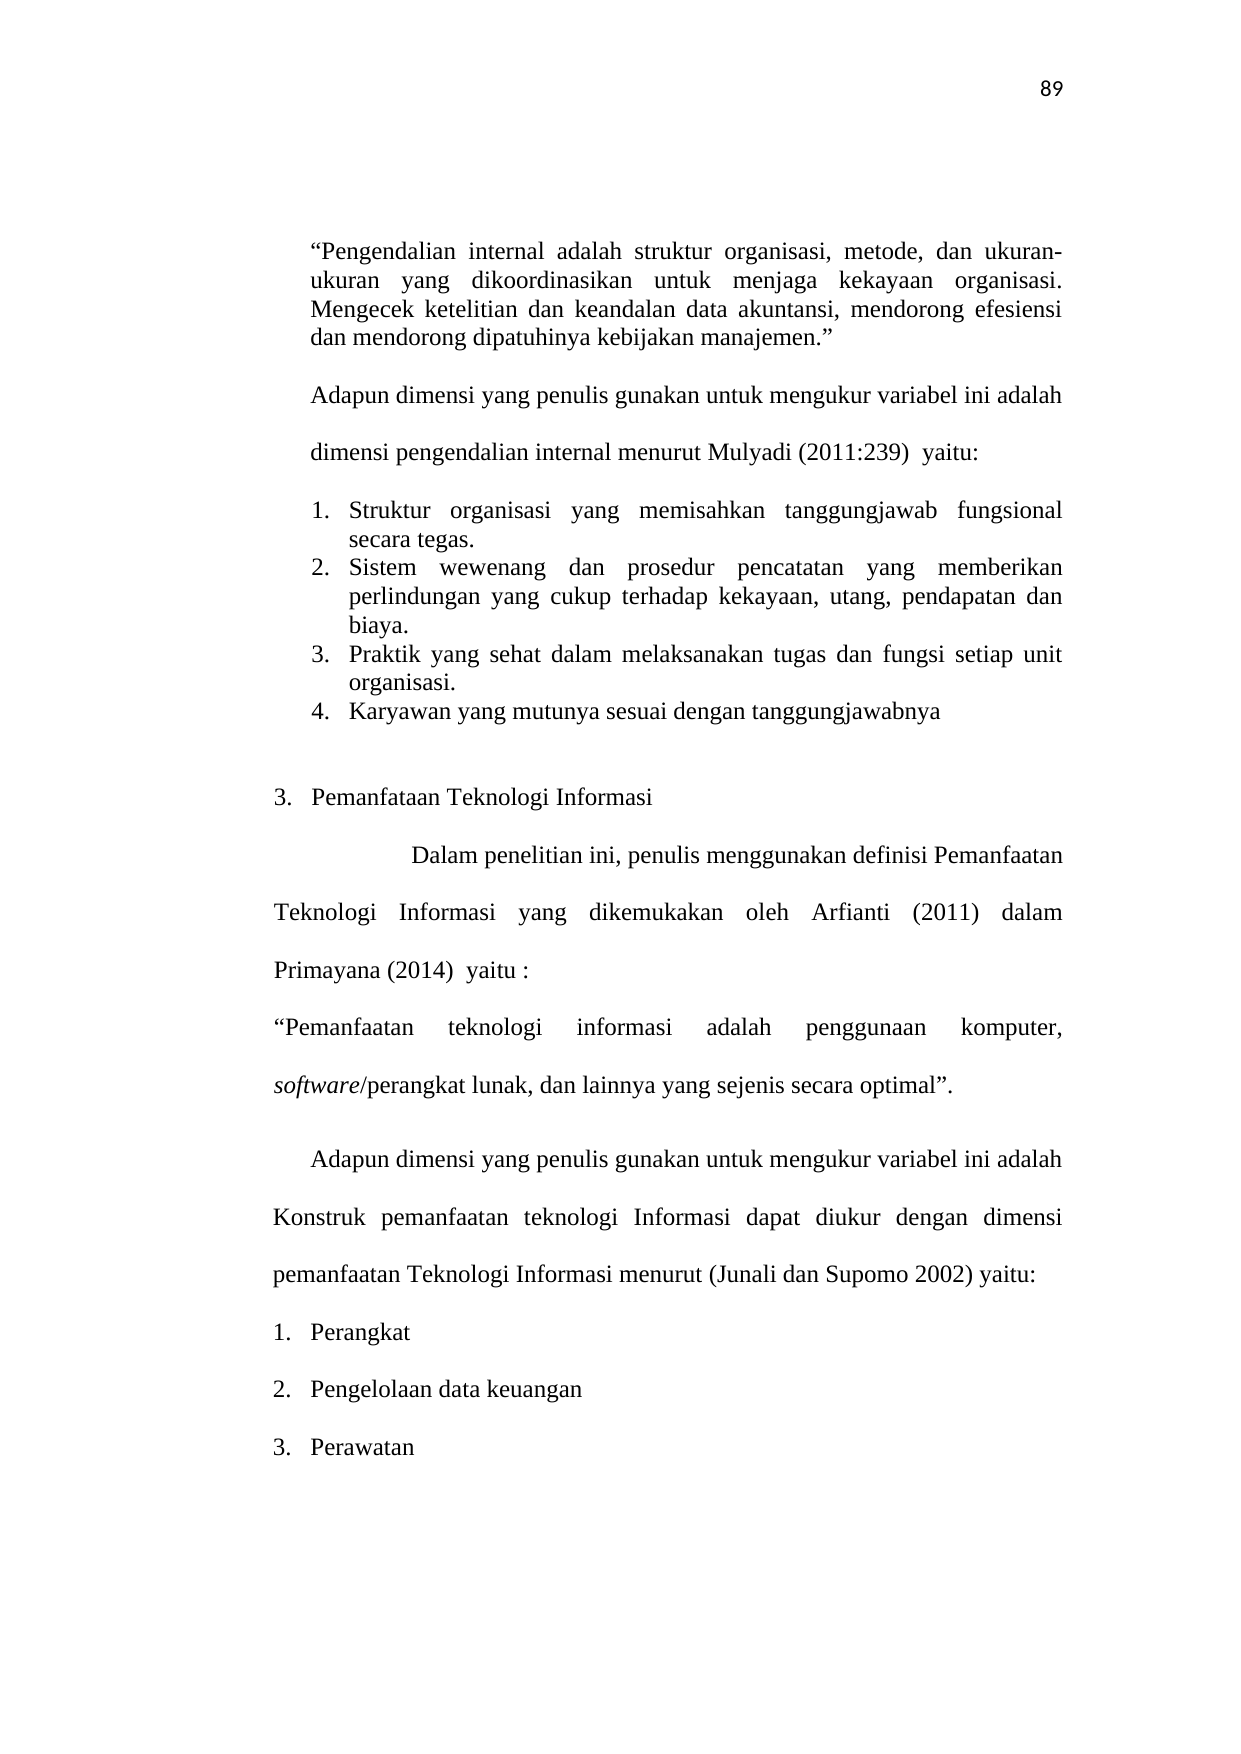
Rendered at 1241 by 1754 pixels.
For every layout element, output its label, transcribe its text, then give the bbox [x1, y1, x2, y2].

text Adapun dimensi yang penulis gunakan untuk mengukur variabel ini adalah Konstruk pemanfaatan teknologi Informasi dapat diukur dengan dimensi pemanfaatan Teknologi Informasi menurut (Junali dan Supomo 2002) yaitu: [273, 1144, 1063, 1288]
list Praktik yang sehat dalam melaksanakan tugas dan fungsi setiap unit organisasi. [311, 639, 1063, 696]
list Struktur organisasi yang memisahkan tanggungjawab fungsional secara tegas. [311, 495, 1063, 552]
text “Pemanfaatan teknologi informasi adalah penggunaan komputer, software/perangkat lunak, dan lainnya yang sejenis secara optimal”. [274, 1012, 1063, 1099]
list Karyawan yang mutunya sesuai dengan tanggungjawabnya [311, 696, 1063, 725]
text Adapun dimensi yang penulis gunakan untuk mengukur variabel ini adalah dimensi pengendalian internal menurut Mulyadi (2011:239) yaitu: [310, 380, 1063, 466]
text “Pengendalian internal adalah struktur organisasi, metode, dan ukuran-ukuran yang dikoordinasikan untuk menjaga kekayaan organisasi. Mengecek ketelitian dan keandalan data akuntansi, mendorong efesiensi dan mendorong dipatuhinya kebijakan manajemen.” [310, 322, 1063, 351]
list Pengelolaan data keuangan [273, 1374, 1063, 1403]
list Pemanfataan Teknologi Informasi [274, 782, 1063, 811]
list Sistem wewenang dan prosedur pencatatan yang memberikan perlindungan yang cukup terhadap kekayaan, utang, pendapatan dan biaya. [311, 552, 1063, 639]
list Perawatan [273, 1432, 1063, 1460]
text Dalam penelitian ini, penulis menggunakan definisi Pemanfaatan Teknologi Informasi yang dikemukakan oleh Arfianti (2011) dalam Primayana (2014) yaitu : [274, 840, 1063, 984]
list Perangkat [273, 1317, 1063, 1345]
